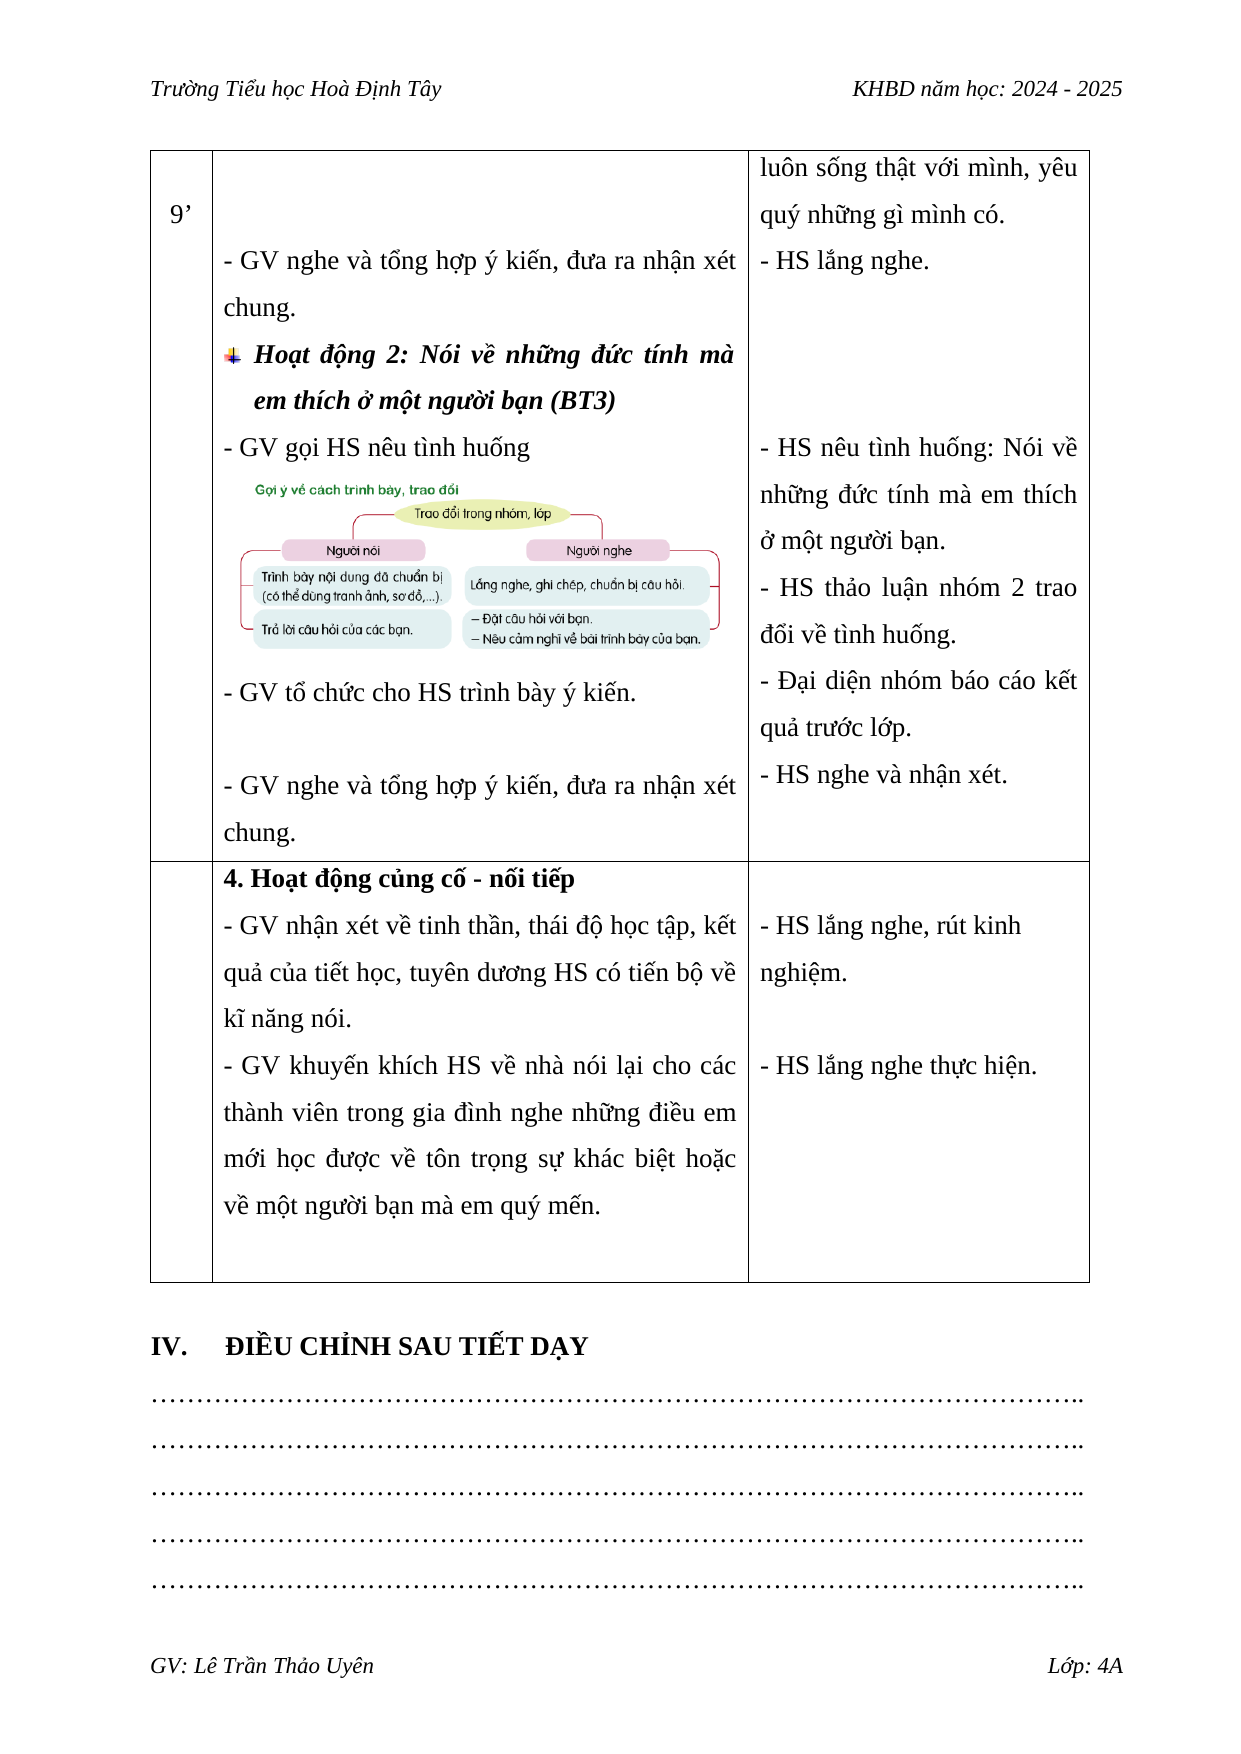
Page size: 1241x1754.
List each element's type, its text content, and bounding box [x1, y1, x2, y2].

table_cell 4. Hoạt động củng cố - nối tiếp - GV nhận xét về tinh thần, thái độ học tập, kết quả của tiết học, tuyên dương HS có tiến bộ về kĩ năng nói. - GV khuyến khích HS về nhà nói lại cho các thành viên trong gia đình nghe những điều em mới học được về tôn trọng sự khác biệt hoặc về một người bạn mà em quý mến. [213, 862, 748, 1282]
table_cell [151, 862, 212, 1282]
text ………………………………………………………………………………………….. [150, 1423, 1090, 1454]
picture [223, 477, 738, 662]
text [150, 1563, 1090, 1594]
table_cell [749, 151, 1089, 861]
picture [224, 346, 241, 364]
text ………………………………………………………………………………………….. [150, 1517, 1090, 1548]
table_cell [213, 151, 748, 861]
table_cell 9’ 9’ [151, 151, 212, 861]
list ĐIỀU CHỈNH SAU TIẾT DẠY [187, 1330, 1090, 1361]
table_cell - HS lắng nghe, rút kinh nghiệm. - HS lắng nghe thực hiện. [749, 862, 1089, 1282]
text ………………………………………………………………………………………….. [150, 1377, 1090, 1408]
text ………………………………………………………………………………………….. [150, 1470, 1090, 1501]
